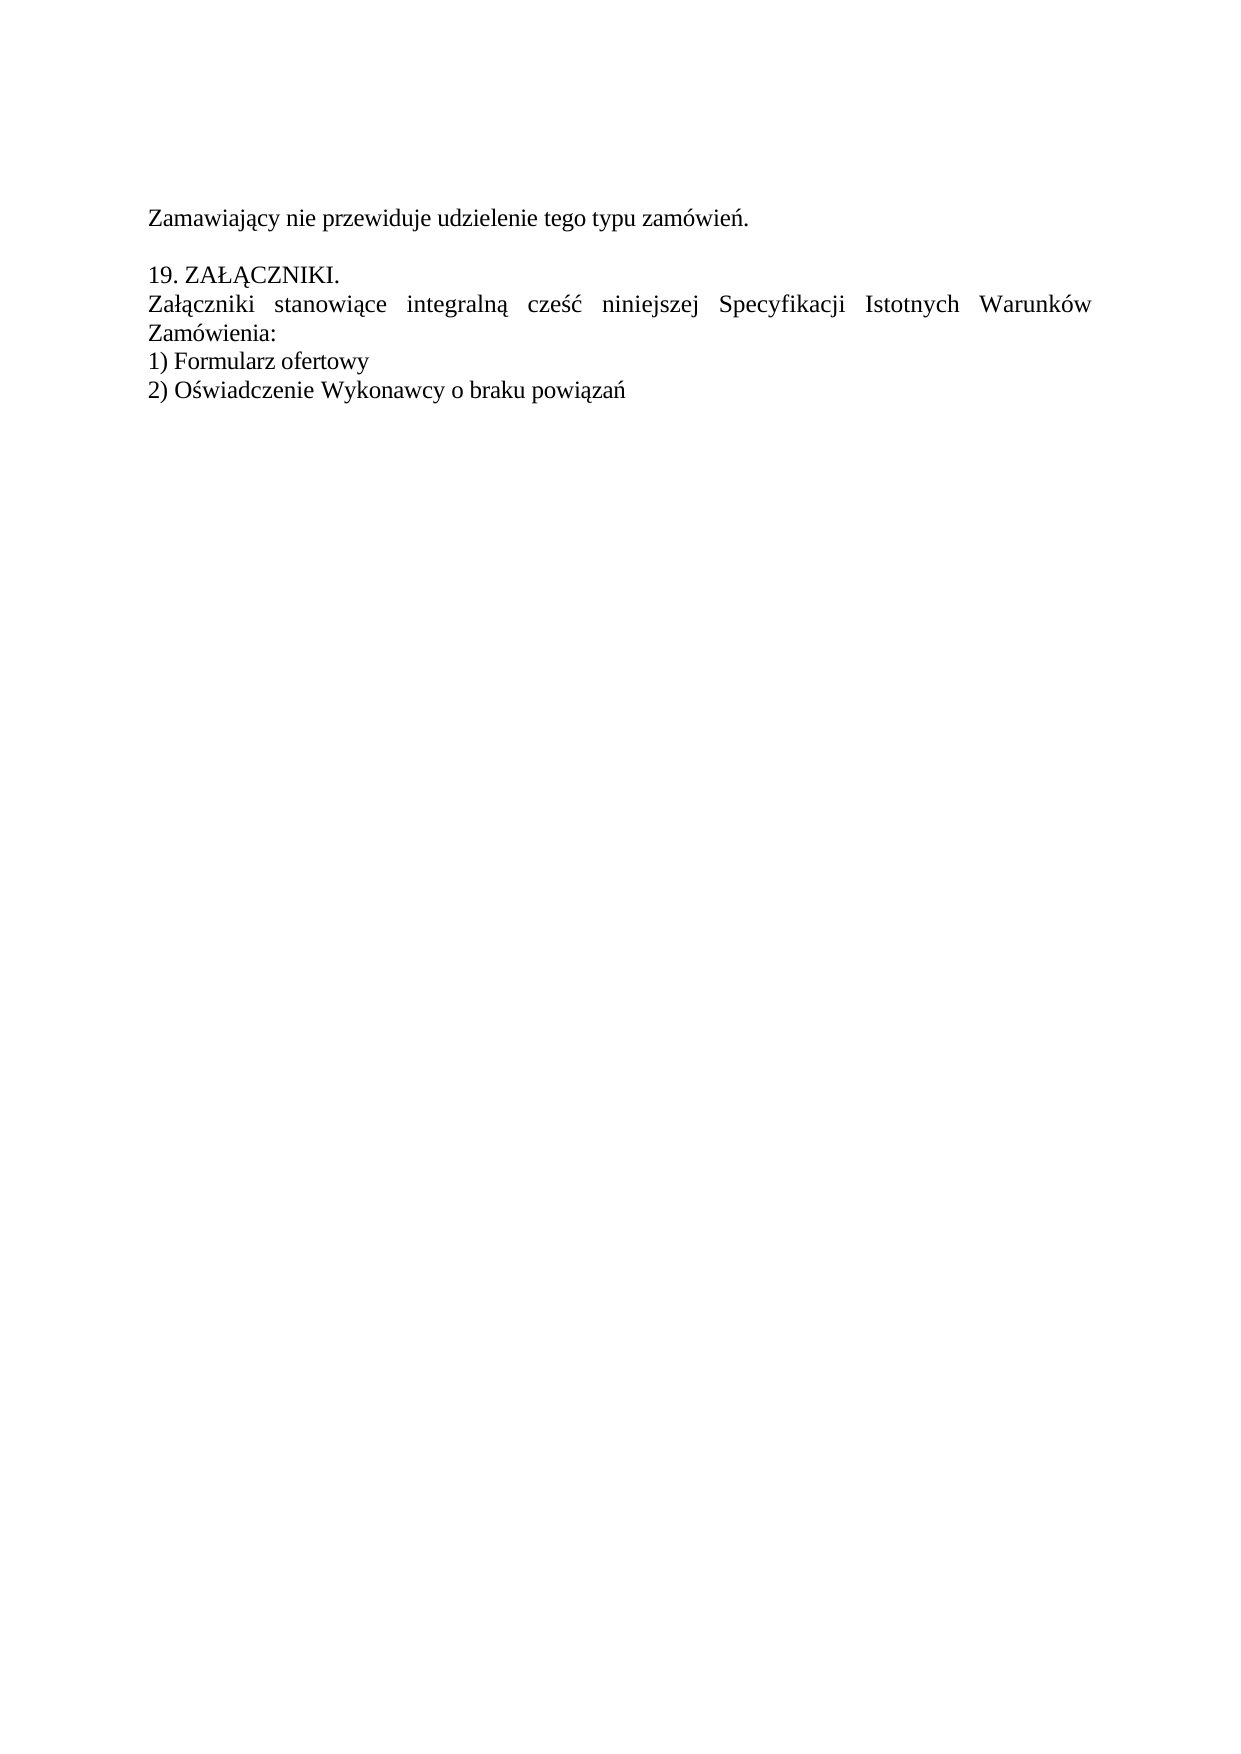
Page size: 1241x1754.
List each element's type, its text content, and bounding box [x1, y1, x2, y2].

text Załączniki stanowiące integralną cześć niniejszej Specyfikacji Istotnych Warunków Zamówienia: [148, 289, 1093, 346]
text Zamawiający nie przewiduje udzielenie tego typu zamówień. [148, 203, 1093, 232]
text 2) Oświadczenie Wykonawcy o braku powiązań [148, 375, 1093, 404]
text 1) Formularz ofertowy [148, 346, 1093, 375]
text 19. ZAŁĄCZNIKI. [148, 260, 1093, 289]
